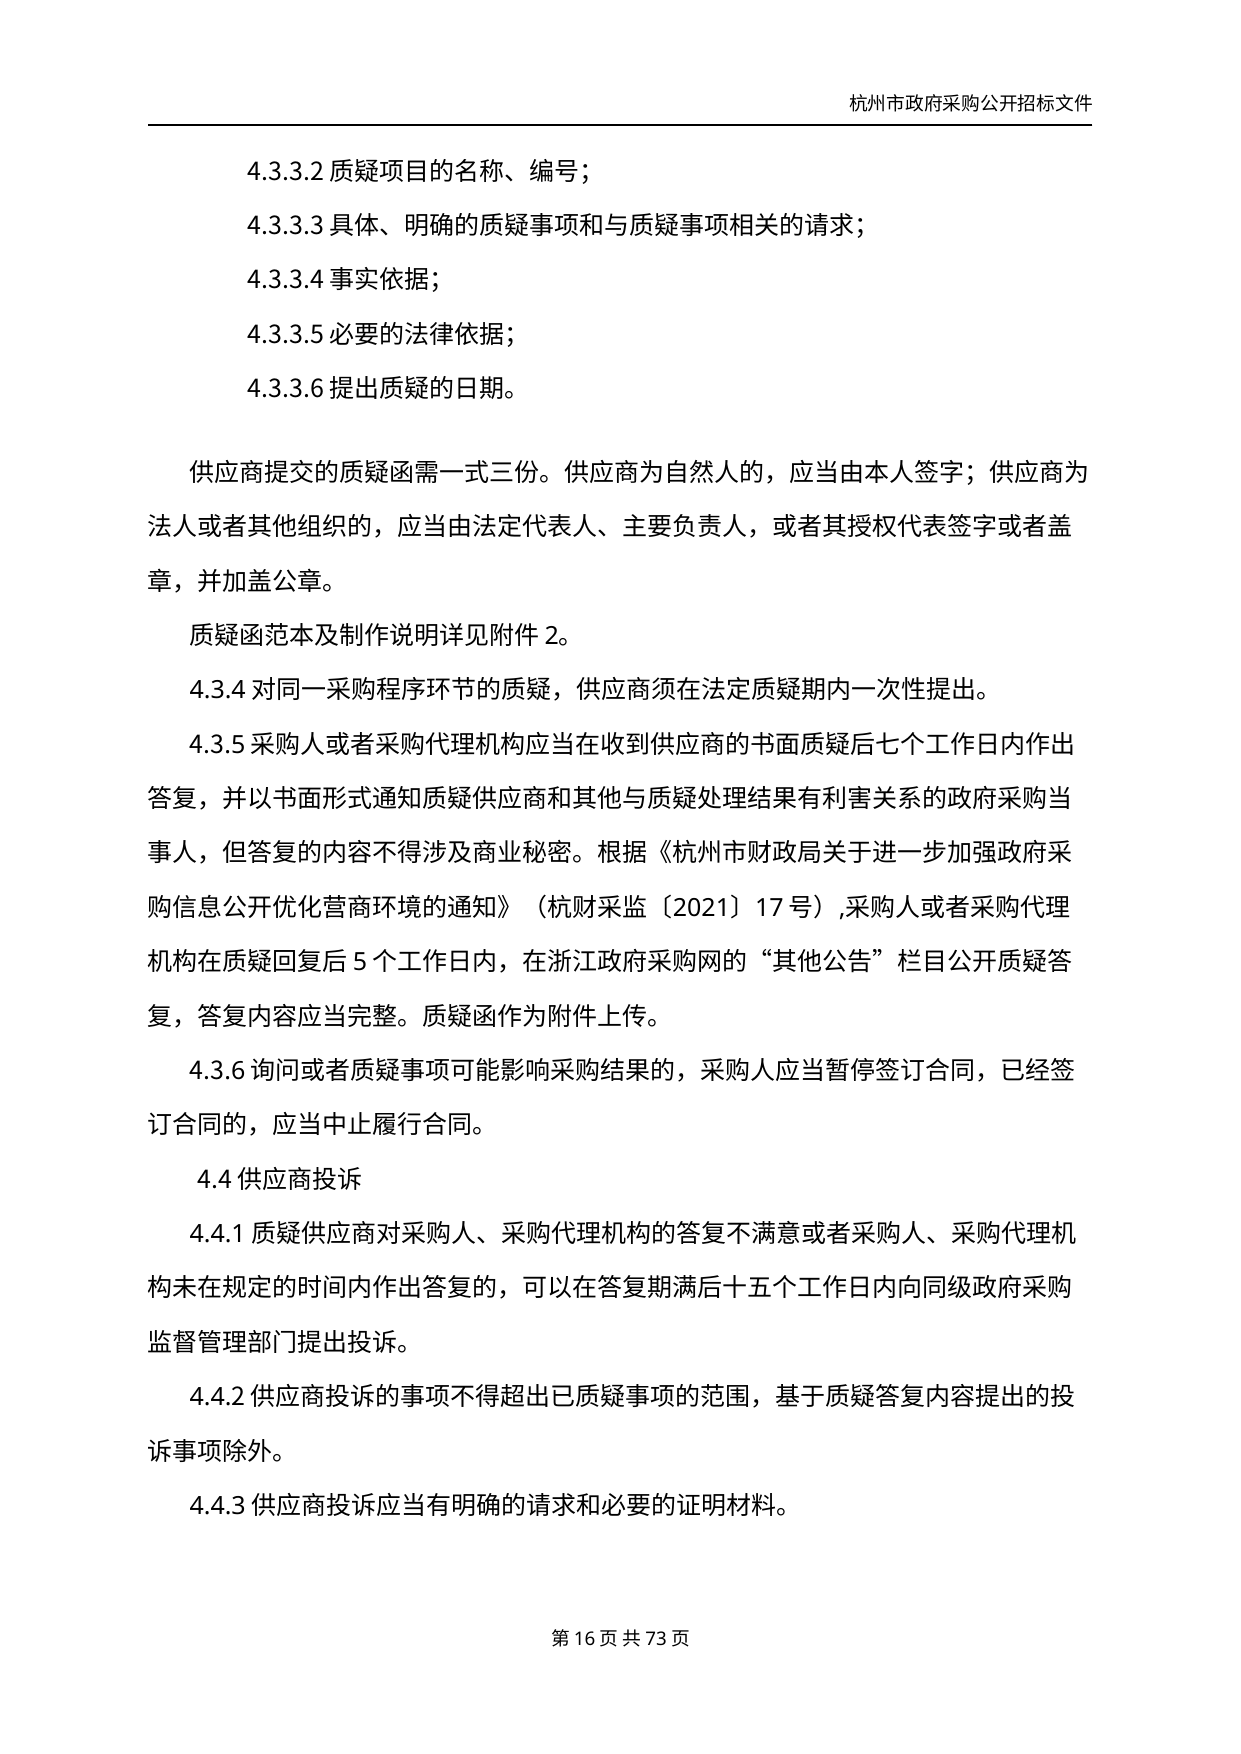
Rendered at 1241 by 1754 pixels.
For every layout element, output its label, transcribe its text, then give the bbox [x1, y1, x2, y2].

text 4.4.2供应商投诉的事项不得超出已质疑事项的范围，基于质疑答复内容提出的投诉事项除外。 [148, 1377, 1092, 1467]
text 4.3.3.5必要的法律依据； [148, 314, 1092, 351]
text 供应商提交的质疑函需一式三份。供应商为自然人的，应当由本人签字；供应商为法人或者其他组织的，应当由法定代表人、主要负责人，或者其授权代表签字或者盖章，并加盖公章。 [148, 452, 1092, 597]
text 质疑函范本及制作说明详见附件2。 [148, 615, 1092, 652]
text 4.4供应商投诉 [148, 1159, 1092, 1195]
text 4.3.4对同一采购程序环节的质疑，供应商须在法定质疑期内一次性提出。 [148, 670, 1092, 706]
text 4.3.3.3具体、明确的质疑事项和与质疑事项相关的请求； [148, 206, 1092, 242]
text 4.3.6询问或者质疑事项可能影响采购结果的，采购人应当暂停签订合同，已经签订合同的，应当中止履行合同。 [148, 1050, 1092, 1141]
text 4.3.3.6提出质疑的日期。 [148, 369, 1092, 405]
text 4.4.3供应商投诉应当有明确的请求和必要的证明材料。 [148, 1485, 1092, 1522]
text 4.3.3.4事实依据； [148, 260, 1092, 296]
text 4.4.1质疑供应商对采购人、采购代理机构的答复不满意或者采购人、采购代理机构未在规定的时间内作出答复的，可以在答复期满后十五个工作日内向同级政府采购监督管理部门提出投诉。 [148, 1213, 1092, 1358]
text 4.3.5采购人或者采购代理机构应当在收到供应商的书面质疑后七个工作日内作出答复，并以书面形式通知质疑供应商和其他与质疑处理结果有利害关系的政府采购当事人，但答复的内容不得涉及商业秘密。根据《杭州市财政局关于进一步加强政府采购信息公开优化营商环境的通知》（杭财采监〔2021〕17号）,采购人或者采购代理机构在质疑回复后5个工作日内，在浙江政府采购网的“其他公告”栏目公开质疑答复，答复内容应当完整。质疑函作为附件上传。 [148, 724, 1092, 1032]
text 4.3.3.2质疑项目的名称、编号； [148, 151, 1092, 187]
